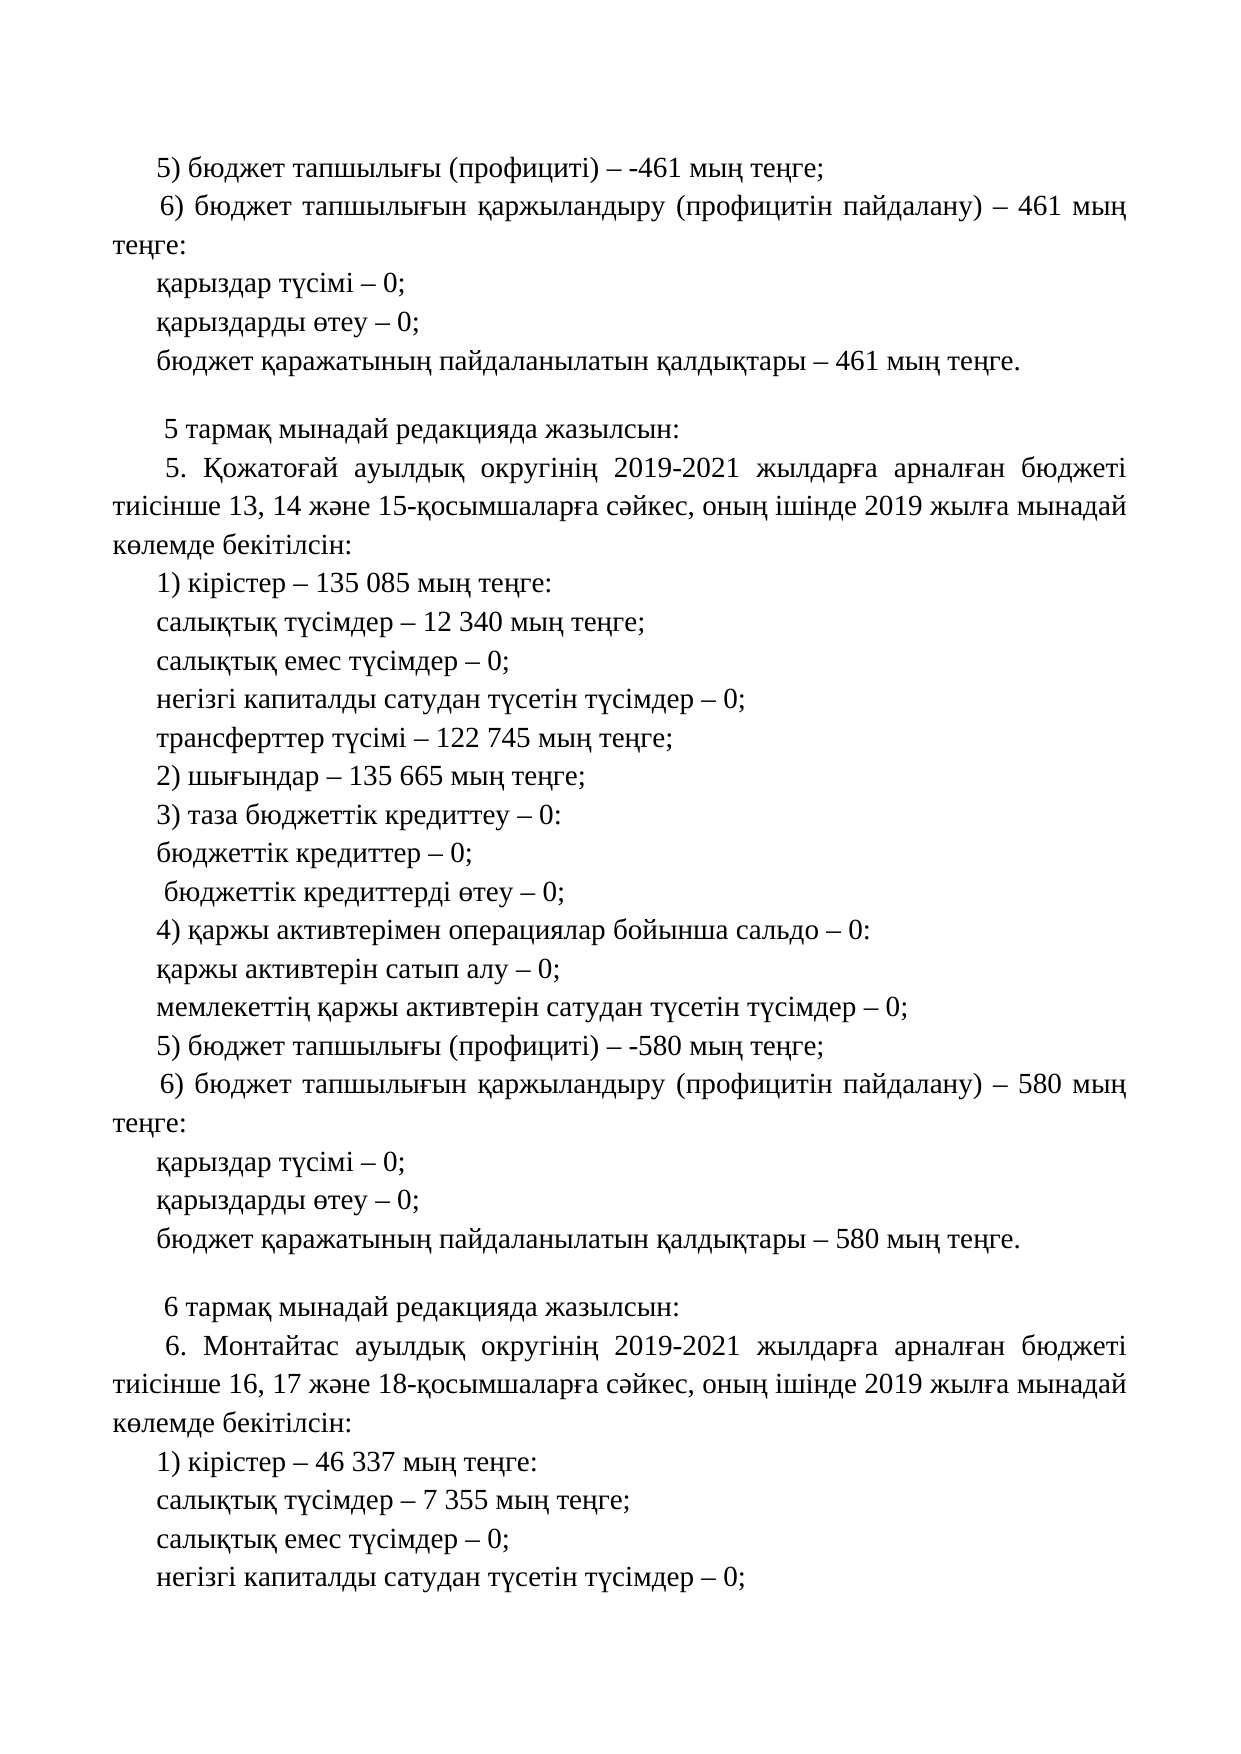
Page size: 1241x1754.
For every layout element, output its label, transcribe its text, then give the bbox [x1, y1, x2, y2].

text қаржы активтерін сатып алу – 0; [112, 951, 1128, 984]
text негiзгi капиталды сатудан түсетiн түсiмдер – 0; [112, 681, 1128, 715]
text қарыздарды өтеу – 0; [112, 1182, 1128, 1216]
text 5) бюджет тапшылығы (профициті) – -461 мың теңге; [112, 150, 1128, 183]
text 6. Монтайтас ауылдық округінің 2019-2021 жылдарға арналған бюджеті тиісінше 16, 17 және 18-қосымшаларға сәйкес, оның ішінде 2019 жылға мынадай көлемде бекiтiлсiн: [112, 1328, 1128, 1439]
text бюджет қаражатының пайдаланылатын қалдықтары – 580 мың теңге. [112, 1221, 1128, 1254]
text салықтық емес түсiмдер – 0; [112, 1521, 1128, 1554]
text бюджеттік кредиттер – 0; [112, 835, 1128, 869]
text негiзгi капиталды сатудан түсетiн түсiмдер – 0; [112, 1559, 1128, 1593]
text 4) қаржы активтерімен операциялар бойынша сальдо – 0: [112, 912, 1128, 946]
text бюджет қаражатының пайдаланылатын қалдықтары – 461 мың теңге. [112, 343, 1128, 376]
text қарыздарды өтеу – 0; [112, 304, 1128, 338]
text 6) бюджет тапшылығын қаржыландыру (профицитін пайдалану) – 461 мың теңге: [112, 188, 1128, 261]
text салықтық түсiмдер – 7 355 мың теңге; [112, 1482, 1128, 1516]
text салықтық емес түсiмдер – 0; [112, 643, 1128, 676]
text 3) таза бюджеттiк кредиттеу – 0: [112, 797, 1128, 830]
text 5. Қожатоғай ауылдық округінің 2019-2021 жылдарға арналған бюджеті тиісінше 13, 14 және 15-қосымшаларға сәйкес, оның ішінде 2019 жылға мынадай көлемде бекiтiлсiн: [112, 450, 1128, 561]
text мемлекеттің қаржы активтерін сатудан түсетін түсімдер – 0; [112, 989, 1128, 1023]
text 1) кiрiстер – 46 337 мың теңге: [112, 1444, 1128, 1477]
text 5) бюджет тапшылығы (профициті) – -580 мың теңге; [112, 1028, 1128, 1062]
text қарыздар түсімі – 0; [112, 1144, 1128, 1177]
text 6) бюджет тапшылығын қаржыландыру (профицитін пайдалану) – 580 мың теңге: [112, 1067, 1128, 1139]
text 6 тармақ мынадай редакцияда жазылсын: [112, 1289, 1128, 1323]
text бюджеттік кредиттерді өтеу – 0; [112, 874, 1128, 907]
text 5 тармақ мынадай редакцияда жазылсын: [112, 411, 1128, 445]
text трансферттер түсiмi – 122 745 мың теңге; [112, 720, 1128, 753]
text қарыздар түсімі – 0; [112, 266, 1128, 299]
text 2) шығындар – 135 665 мың теңге; [112, 758, 1128, 792]
text 1) кiрiстер – 135 085 мың теңге: [112, 566, 1128, 599]
text салықтық түсiмдер – 12 340 мың теңге; [112, 604, 1128, 638]
